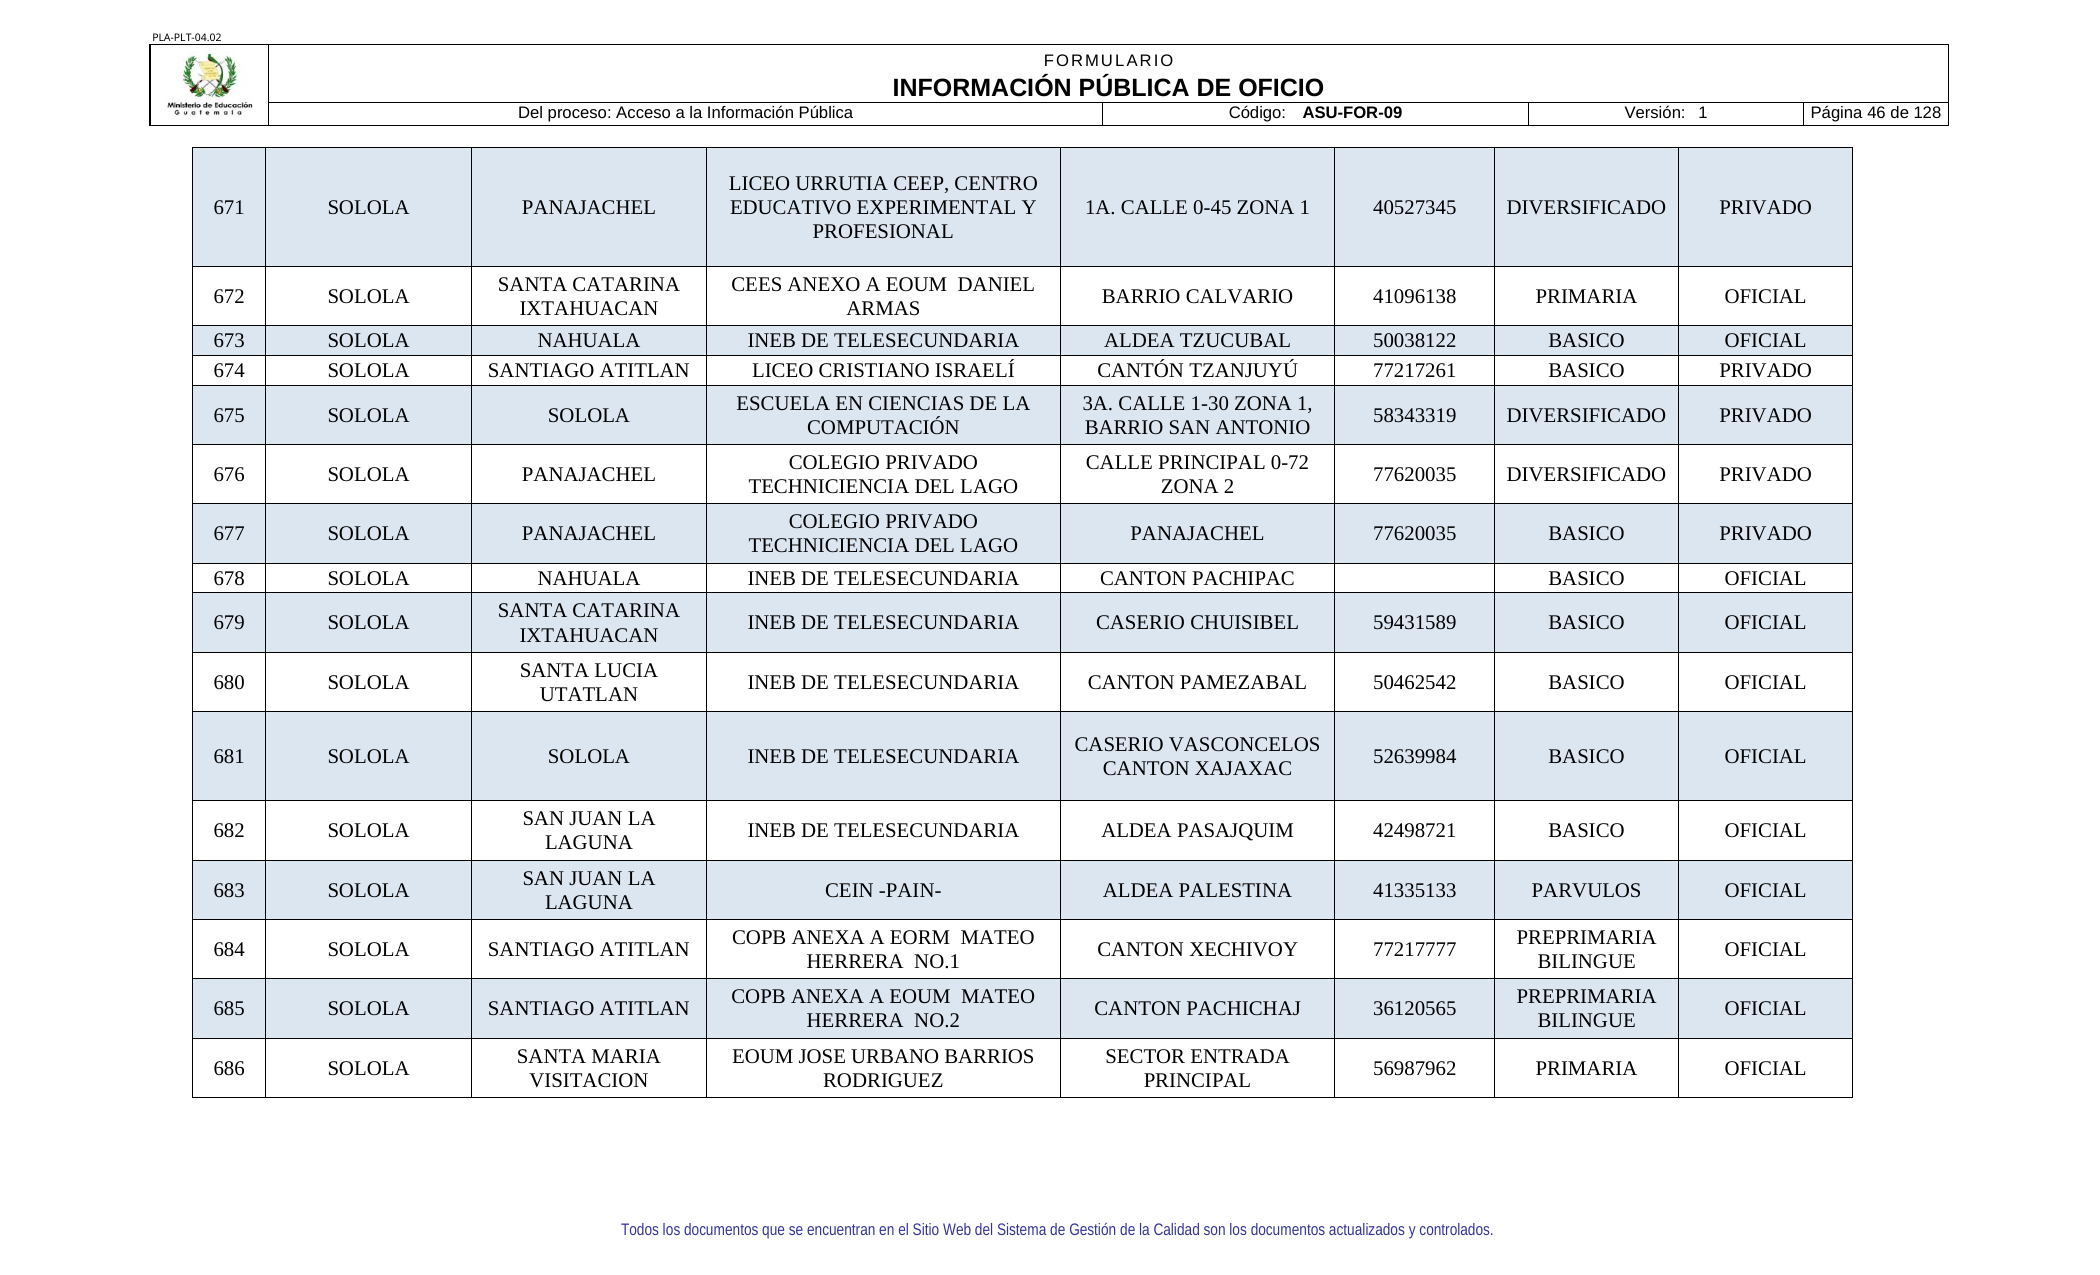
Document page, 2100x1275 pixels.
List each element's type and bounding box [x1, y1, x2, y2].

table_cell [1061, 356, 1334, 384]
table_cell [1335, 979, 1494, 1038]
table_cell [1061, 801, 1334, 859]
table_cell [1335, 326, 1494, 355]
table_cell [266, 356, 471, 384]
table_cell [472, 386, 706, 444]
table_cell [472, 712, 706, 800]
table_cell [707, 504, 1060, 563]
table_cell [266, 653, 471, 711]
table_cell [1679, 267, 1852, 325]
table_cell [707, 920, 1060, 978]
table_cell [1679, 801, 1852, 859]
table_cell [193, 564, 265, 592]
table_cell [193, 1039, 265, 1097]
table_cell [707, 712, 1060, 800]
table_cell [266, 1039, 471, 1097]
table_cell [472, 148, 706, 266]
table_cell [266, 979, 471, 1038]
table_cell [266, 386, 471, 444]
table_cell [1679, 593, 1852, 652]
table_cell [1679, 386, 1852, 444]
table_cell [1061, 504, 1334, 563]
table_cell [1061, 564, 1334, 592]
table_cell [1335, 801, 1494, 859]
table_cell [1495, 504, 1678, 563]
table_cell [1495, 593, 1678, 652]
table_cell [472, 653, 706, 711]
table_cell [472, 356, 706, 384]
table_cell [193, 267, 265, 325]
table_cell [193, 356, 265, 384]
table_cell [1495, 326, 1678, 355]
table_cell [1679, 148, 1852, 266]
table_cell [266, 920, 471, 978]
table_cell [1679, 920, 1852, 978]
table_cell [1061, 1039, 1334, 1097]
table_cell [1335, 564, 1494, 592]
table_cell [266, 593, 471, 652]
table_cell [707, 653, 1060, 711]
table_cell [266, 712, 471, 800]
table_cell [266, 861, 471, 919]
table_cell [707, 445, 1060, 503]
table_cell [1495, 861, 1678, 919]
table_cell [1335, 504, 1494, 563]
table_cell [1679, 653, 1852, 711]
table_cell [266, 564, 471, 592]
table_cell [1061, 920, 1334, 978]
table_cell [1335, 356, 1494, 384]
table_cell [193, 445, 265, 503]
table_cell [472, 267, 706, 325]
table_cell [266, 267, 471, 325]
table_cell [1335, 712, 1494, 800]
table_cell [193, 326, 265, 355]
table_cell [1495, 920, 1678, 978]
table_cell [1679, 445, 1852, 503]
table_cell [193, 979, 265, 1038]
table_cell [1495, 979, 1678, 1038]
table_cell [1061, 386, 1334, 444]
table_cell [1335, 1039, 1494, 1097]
picture [166, 51, 253, 117]
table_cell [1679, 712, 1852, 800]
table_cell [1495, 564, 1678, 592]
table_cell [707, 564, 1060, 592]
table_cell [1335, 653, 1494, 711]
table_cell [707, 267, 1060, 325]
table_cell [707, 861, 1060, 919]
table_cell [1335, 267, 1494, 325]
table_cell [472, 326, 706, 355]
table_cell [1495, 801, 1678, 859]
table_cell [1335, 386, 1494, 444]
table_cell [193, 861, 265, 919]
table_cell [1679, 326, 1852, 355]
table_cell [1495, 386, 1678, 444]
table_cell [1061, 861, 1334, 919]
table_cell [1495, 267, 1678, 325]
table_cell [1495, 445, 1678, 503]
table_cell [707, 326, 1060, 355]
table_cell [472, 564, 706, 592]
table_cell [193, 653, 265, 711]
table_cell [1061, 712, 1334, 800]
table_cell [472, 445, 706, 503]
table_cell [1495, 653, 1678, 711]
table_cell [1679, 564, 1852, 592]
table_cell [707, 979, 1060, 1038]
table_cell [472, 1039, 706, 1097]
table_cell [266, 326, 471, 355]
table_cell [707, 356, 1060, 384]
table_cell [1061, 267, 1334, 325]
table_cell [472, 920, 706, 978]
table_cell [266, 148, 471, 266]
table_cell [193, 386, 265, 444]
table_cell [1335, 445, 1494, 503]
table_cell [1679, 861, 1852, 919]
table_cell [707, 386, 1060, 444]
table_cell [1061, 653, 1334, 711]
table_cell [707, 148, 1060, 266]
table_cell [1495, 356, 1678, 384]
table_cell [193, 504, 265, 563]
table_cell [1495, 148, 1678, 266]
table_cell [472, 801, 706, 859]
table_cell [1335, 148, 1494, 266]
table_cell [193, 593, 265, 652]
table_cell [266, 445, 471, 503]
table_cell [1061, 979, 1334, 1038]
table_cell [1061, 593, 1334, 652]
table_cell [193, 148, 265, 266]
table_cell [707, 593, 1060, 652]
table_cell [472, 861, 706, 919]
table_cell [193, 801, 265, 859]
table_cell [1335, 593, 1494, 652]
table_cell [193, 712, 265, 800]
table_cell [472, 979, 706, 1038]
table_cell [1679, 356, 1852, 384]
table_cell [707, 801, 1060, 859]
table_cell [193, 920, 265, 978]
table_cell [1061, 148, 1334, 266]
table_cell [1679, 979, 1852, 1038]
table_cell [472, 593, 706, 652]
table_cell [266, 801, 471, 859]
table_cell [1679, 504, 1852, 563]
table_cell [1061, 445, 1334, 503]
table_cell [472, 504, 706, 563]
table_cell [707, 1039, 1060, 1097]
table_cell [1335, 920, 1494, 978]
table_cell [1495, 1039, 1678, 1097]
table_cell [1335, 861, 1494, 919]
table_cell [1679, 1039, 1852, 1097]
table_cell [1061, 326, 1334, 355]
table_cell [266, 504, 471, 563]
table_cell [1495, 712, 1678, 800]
